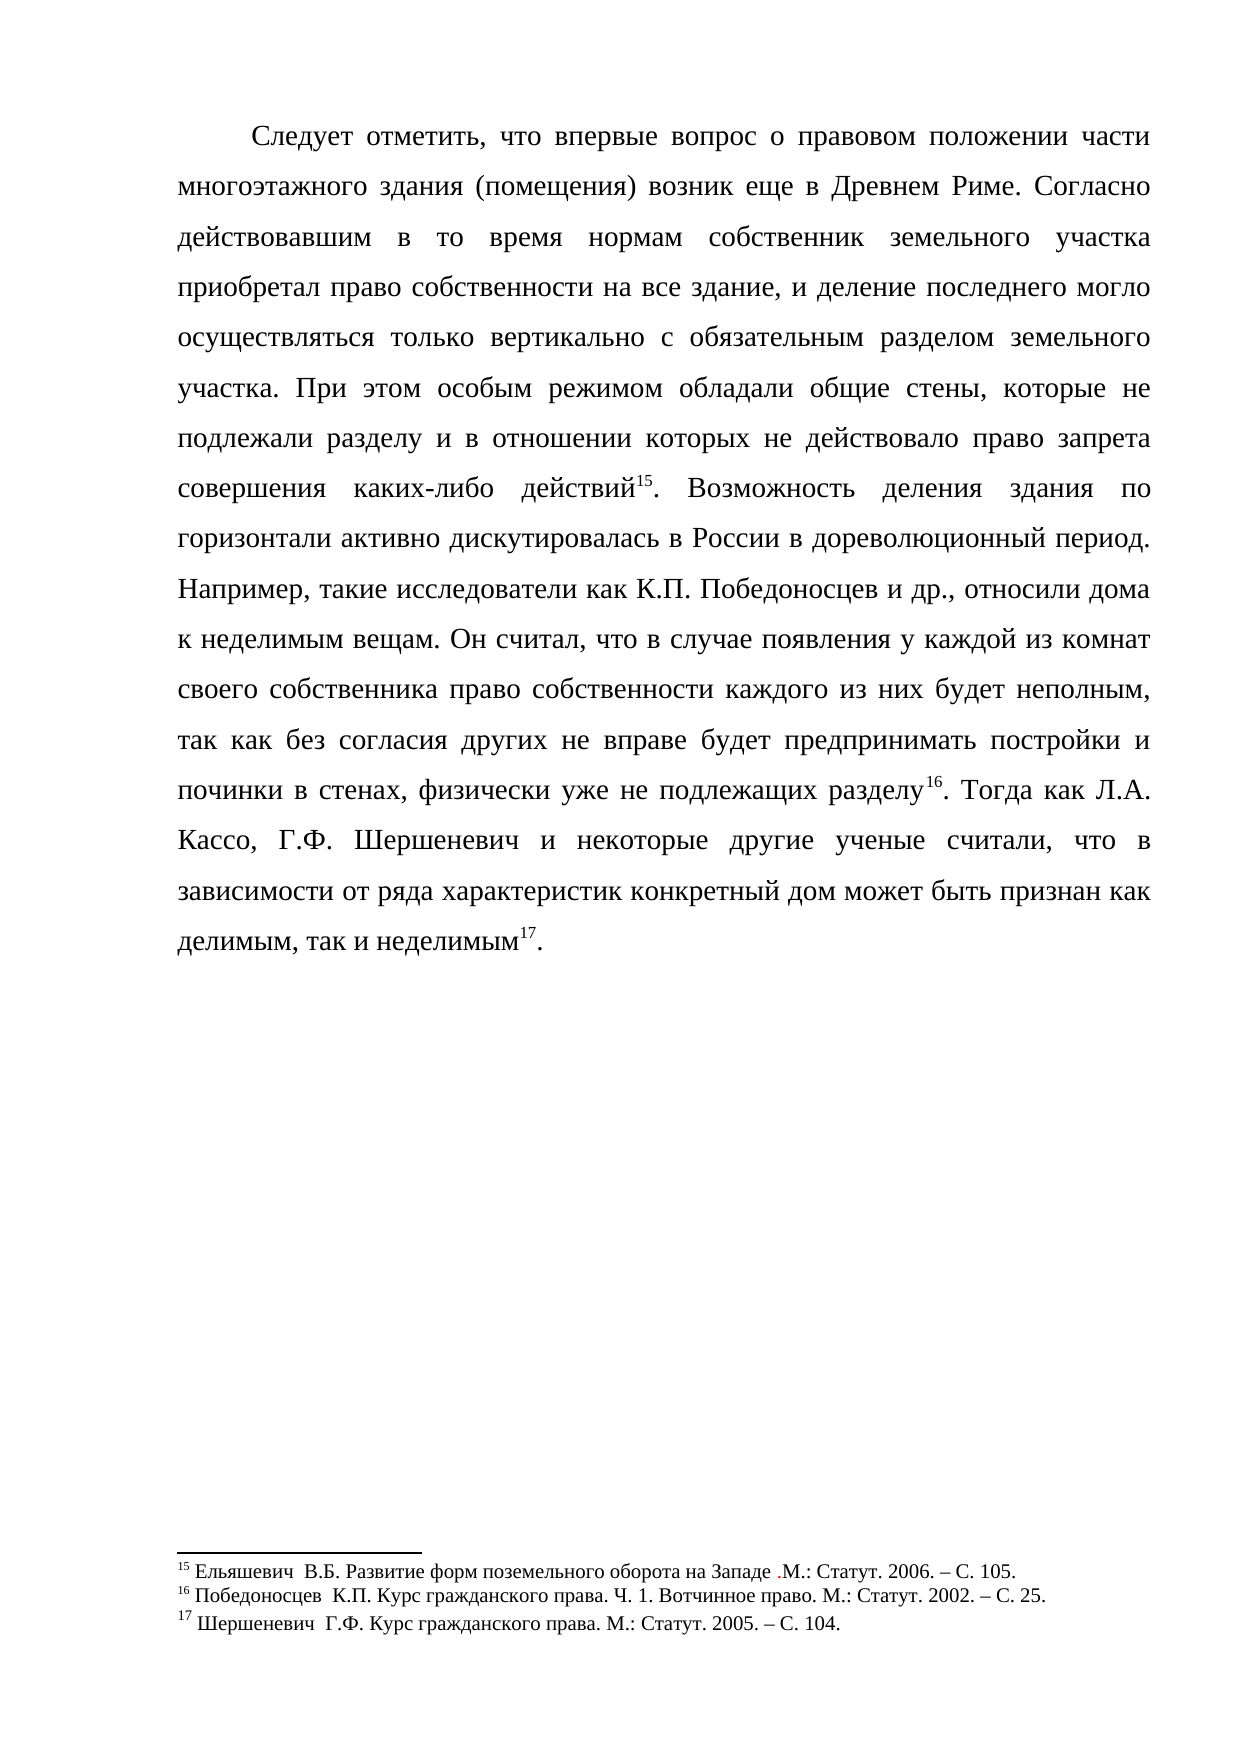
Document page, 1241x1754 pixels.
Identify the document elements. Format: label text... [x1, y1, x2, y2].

text Следует отметить, что впервые вопрос о правовом положении части многоэтажного здания (помещения) возник еще в Древнем Риме. Согласно действовавшим в то время нормам собственник земельного участка приобретал право собственности на все здание, и деление последнего могло осуществляться только вертикально с обязательным разделом земельного участка. При этом особым режимом обладали общие стены, которые не подлежали разделу и в отношении которых не действовало право запрета совершения каких-либо действий. Возможность деления здания по горизонтали активно дискутировалась в России в дореволюционный период. Например, такие исследователи как К.П. Победоносцев и др., относили дома к неделимым вещам. Он считал, что в случае появления у каждой из комнат своего собственника право собственности каждого из них будет неполным, так как без согласия других не вправе будет предпринимать постройки и починки в стенах, физически уже не подлежащих разделу. Тогда как Л.А. Кассо, Г.Ф. Шершеневич и некоторые другие ученые считали, что в зависимости от ряда характеристик конкретный дом может быть признан как делимым, так и неделимым. [177, 118, 1152, 957]
